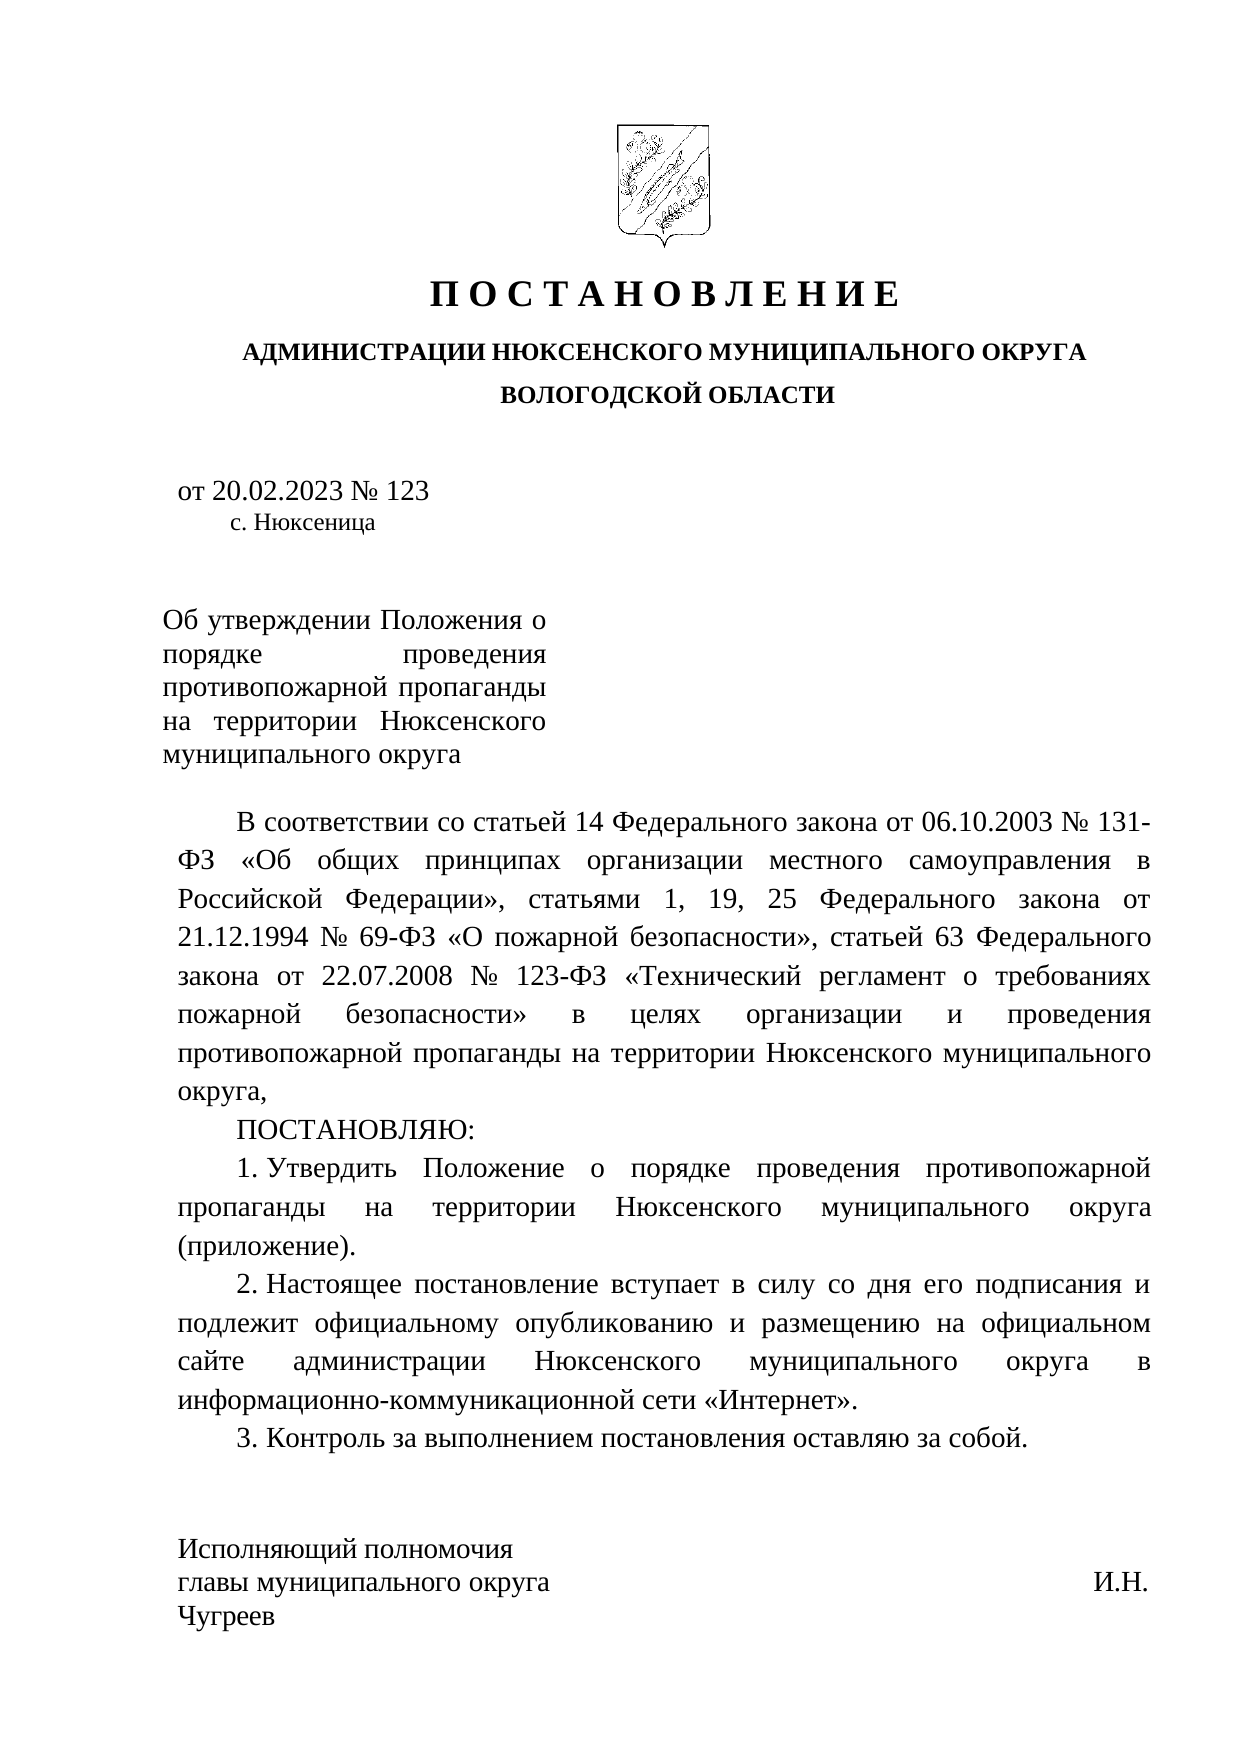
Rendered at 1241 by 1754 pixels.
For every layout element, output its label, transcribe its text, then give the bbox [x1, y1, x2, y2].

text ВОЛОГОДСКОЙ ОБЛАСТИ [177, 380, 1152, 408]
list Контроль за выполнением постановления оставляю за собой. [177, 1420, 1152, 1454]
text Об утверждении Положения о порядке проведения противопожарной пропаганды на территории Нюксенского муниципального округа [162, 602, 546, 770]
text П О С Т А Н О В Л Е Н И Е [177, 272, 1152, 315]
text В соответствии со статьей 14 Федерального закона от 06.10.2003 № 131-ФЗ «Об общих принципах организации местного самоуправления в Российской Федерации», статьями 1, 19, 25 Федерального закона от 21.12.1994 № 69-ФЗ «О пожарной безопасности», статьей 63 Федерального закона от 22.07.2008 № 123-ФЗ «Технический регламент о требованиях пожарной безопасности» в целях организации и проведения противопожарной пропаганды на территории Нюксенского муниципального округа, [177, 804, 1152, 1107]
text АДМИНИСТРАЦИИ НЮКСЕНСКОГО МУНИЦИПАЛЬНОГО ОКРУГА [177, 337, 1152, 365]
text от 20.02.2023 № 123 [177, 473, 1152, 507]
text ПОСТАНОВЛЯЮ: [177, 1112, 1152, 1146]
list Настоящее постановление вступает в силу со дня его подписания и подлежит официальному опубликованию и размещению на официальном сайте администрации Нюксенского муниципального округа в информационно-коммуникационной сети «Интернет». [177, 1266, 1152, 1415]
text с. Нюксеница [177, 507, 428, 535]
text Исполняющий полномочия [177, 1531, 1152, 1564]
list Утвердить Положение о порядке проведения противопожарной пропаганды на территории Нюксенского муниципального округа (приложение). [177, 1151, 1152, 1261]
picture [607, 118, 722, 248]
text главы муниципального округа И.Н. Чугреев [177, 1564, 1152, 1632]
